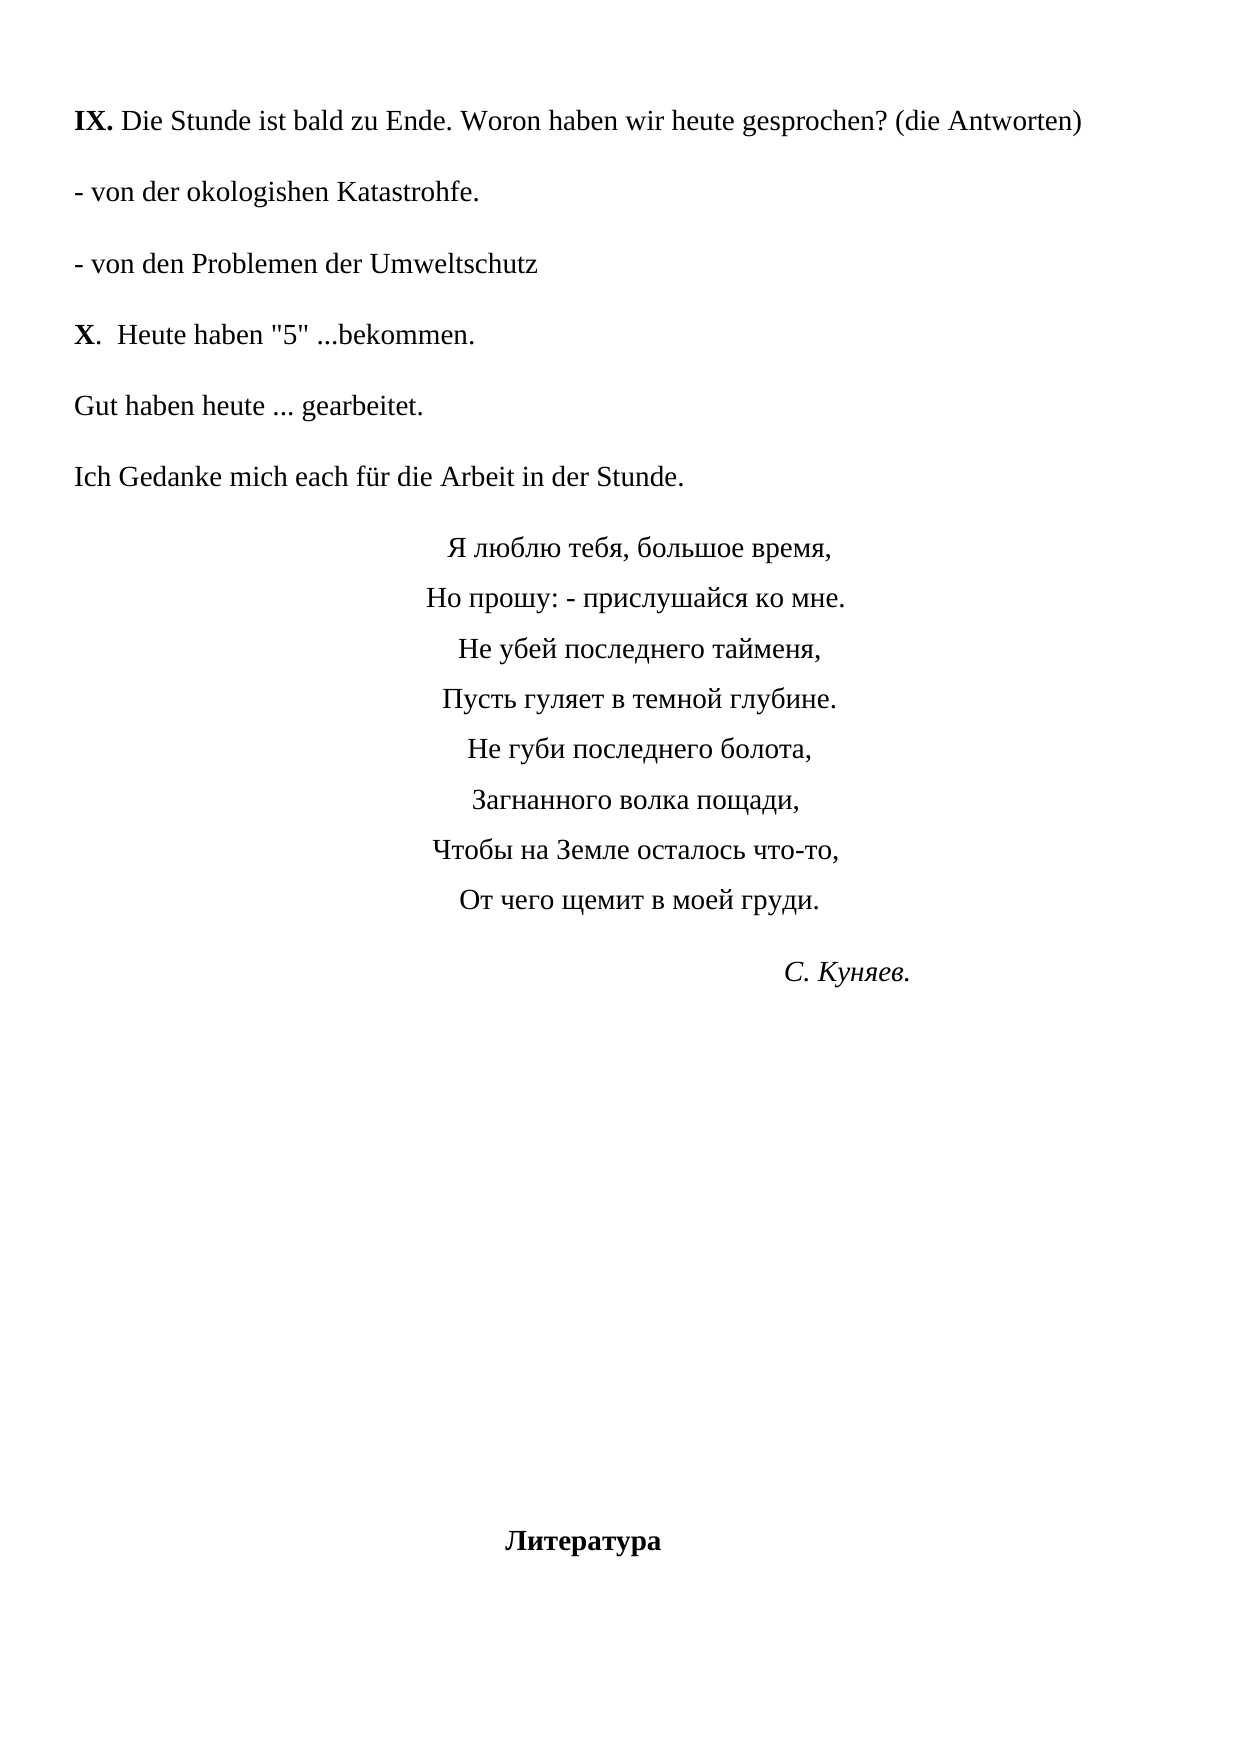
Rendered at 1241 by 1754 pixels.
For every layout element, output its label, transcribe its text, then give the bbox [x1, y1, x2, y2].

text Ich Gedanke mich each für die Arbeit in der Stunde. [74, 459, 1093, 493]
text X. Heute haben "5" ...bekommen. [74, 317, 1093, 350]
text - von der okologishen Katastrohfe. [74, 174, 1093, 208]
text Я люблю тебя, большое время, Но прошу: - прислушайся ко мне. Не убей последнего тайменя, Пусть гуляет в темной глубине. Не губи последнего болота, Загнанного волка пощади, Чтобы на Земле осталось что-то, От чего щемит в моей груди. [186, 530, 1093, 916]
text IX. Die Stunde ist bald zu Ende. Woron haben wir heute gesprochen? (die Antworten) [74, 103, 1093, 137]
text Литература [74, 1523, 1093, 1556]
text С. Куняев. [186, 954, 1093, 987]
text - von den Problemen der Umweltschutz [74, 246, 1093, 279]
text Gut haben heute ... gearbeitet. [74, 388, 1093, 422]
